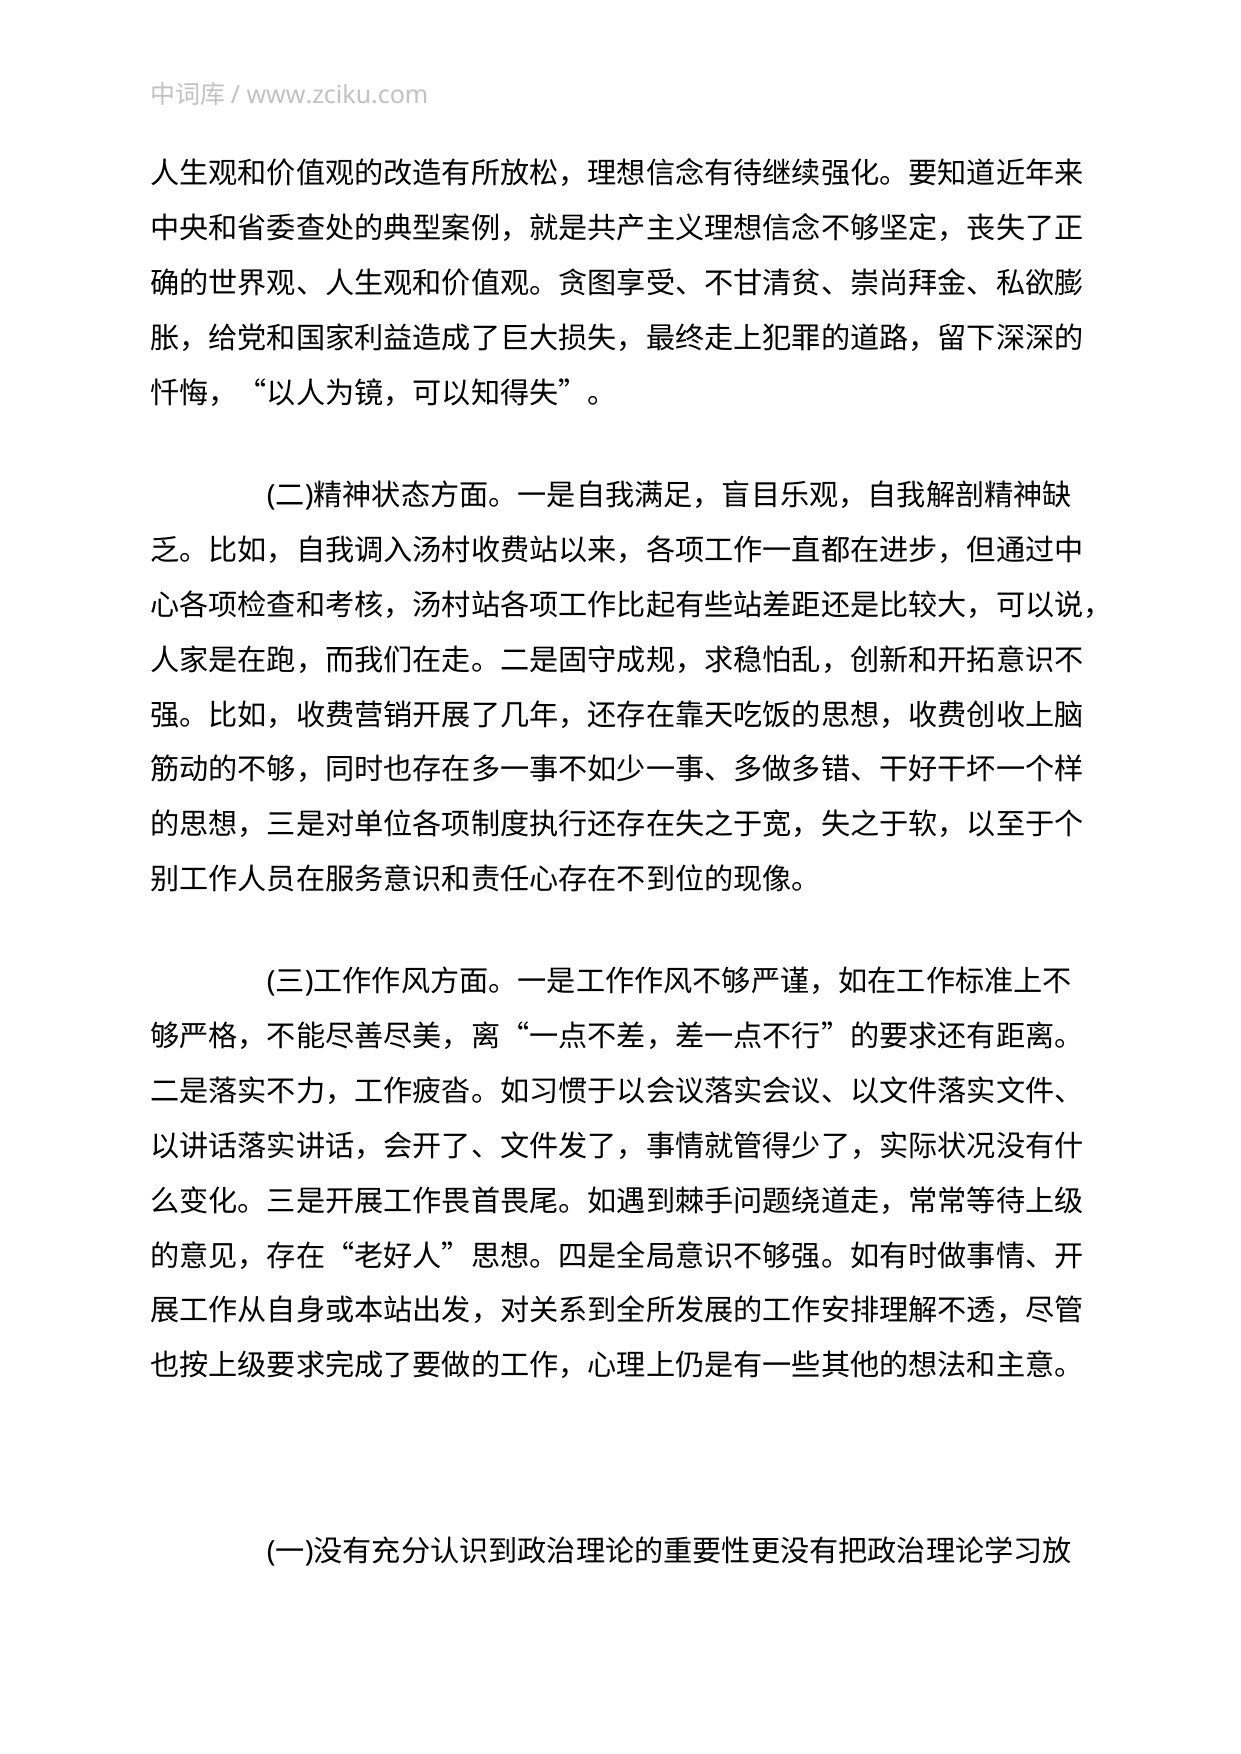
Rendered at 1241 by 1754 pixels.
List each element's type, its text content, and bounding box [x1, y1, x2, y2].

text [150, 1528, 1090, 1570]
text (二)精神状态方面。一是自我满足，盲目乐观，自我解剖精神缺乏。比如，自我调入汤村收费站以来，各项工作一直都在进步，但通过中心各项检查和考核，汤村站各项工作比起有些站差距还是比较大，可以说，人家是在跑，而我们在走。二是固守成规，求稳怕乱，创新和开拓意识不强。比如，收费营销开展了几年，还存在靠天吃饭的思想，收费创收上脑筋动的不够，同时也存在多一事不如少一事、多做多错、干好干坏一个样的思想，三是对单位各项制度执行还存在失之于宽，失之于软，以至于个别工作人员在服务意识和责任心存在不到位的现像。 [150, 471, 1090, 898]
text (三)工作作风方面。一是工作作风不够严谨，如在工作标准上不够严格，不能尽善尽美，离“一点不差，差一点不行”的要求还有距离。二是落实不力，工作疲沓。如习惯于以会议落实会议、以文件落实文件、以讲话落实讲话，会开了、文件发了，事情就管得少了，实际状况没有什么变化。三是开展工作畏首畏尾。如遇到棘手问题绕道走，常常等待上级的意见，存在“老好人”思想。四是全局意识不够强。如有时做事情、开展工作从自身或本站出发，对关系到全所发展的工作安排理解不透，尽管也按上级要求完成了要做的工作，心理上仍是有一些其他的想法和主意。 [150, 957, 1090, 1384]
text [150, 150, 1090, 412]
